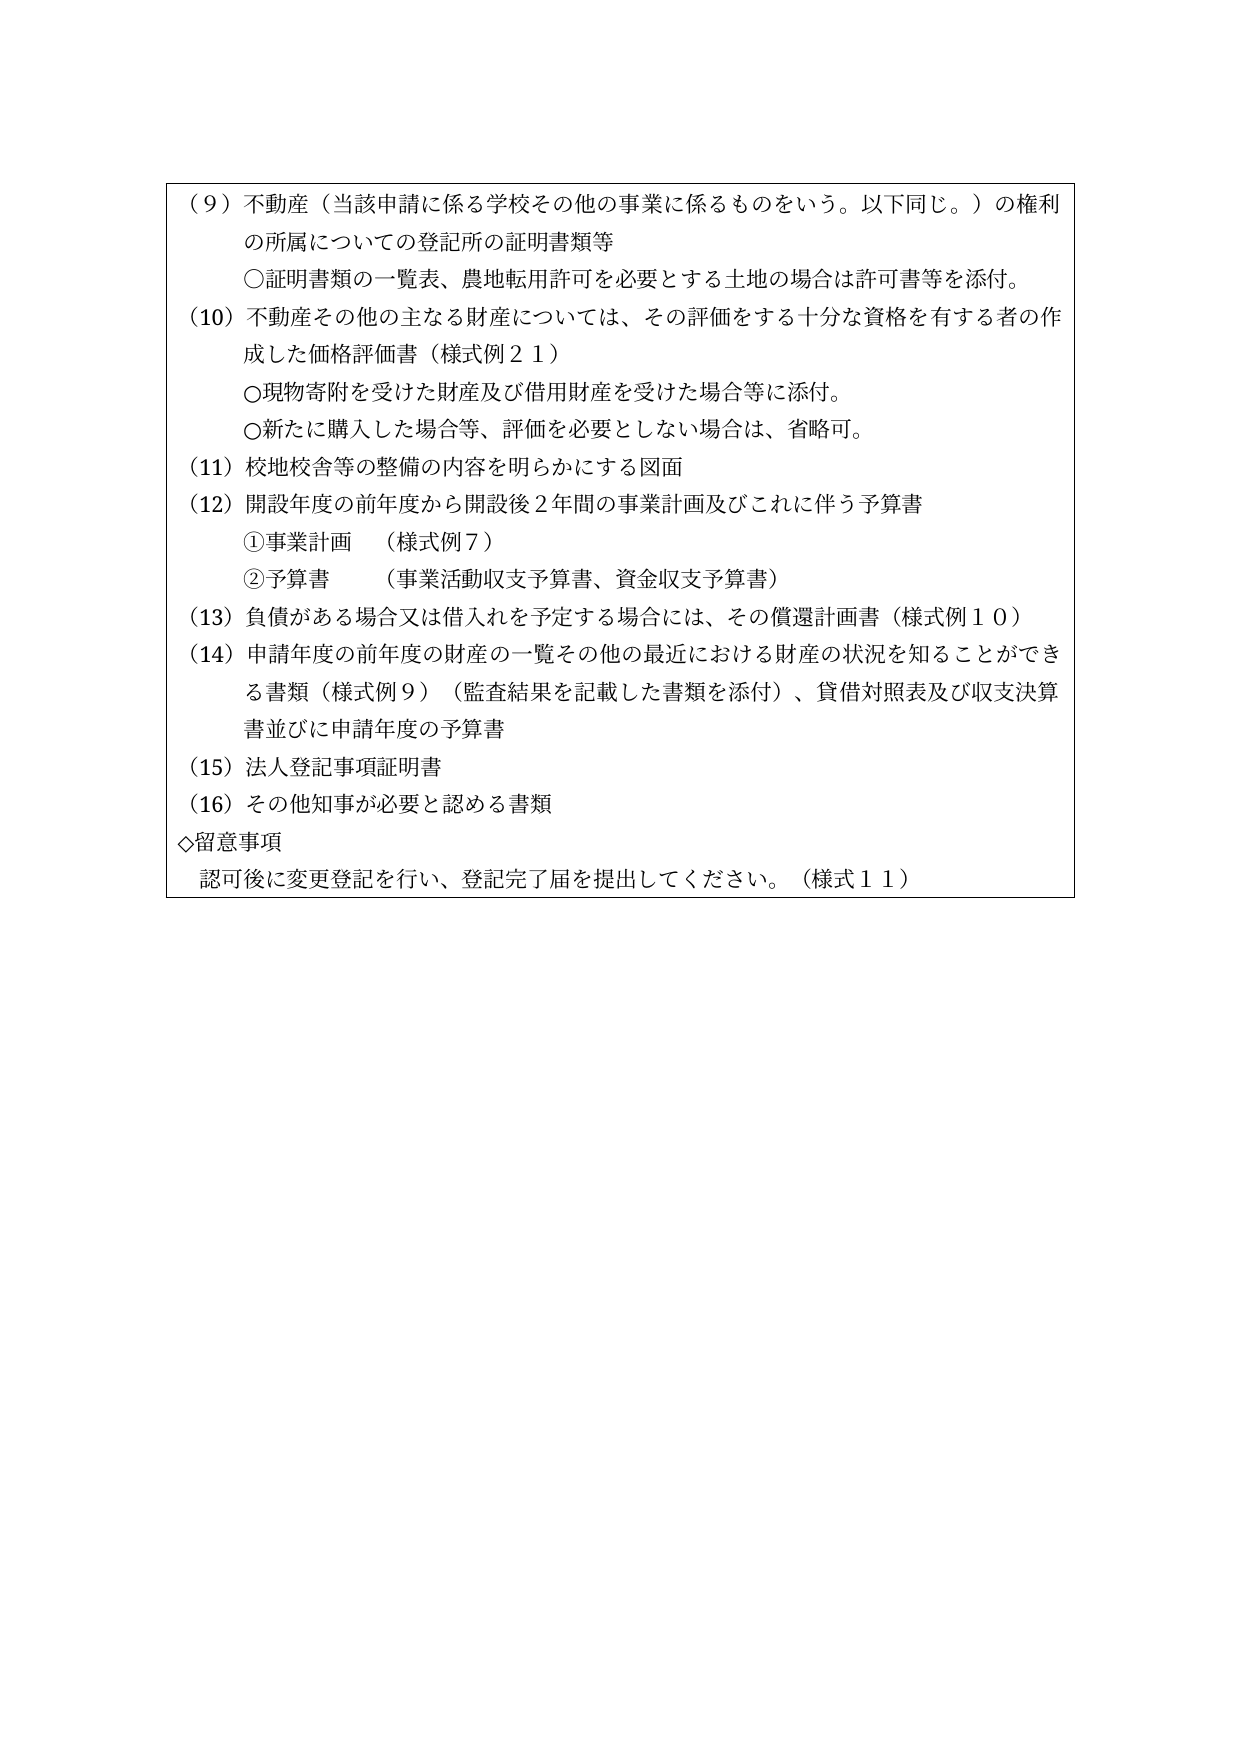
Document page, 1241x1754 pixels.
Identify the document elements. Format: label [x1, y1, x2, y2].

table_header [167, 184, 1074, 897]
